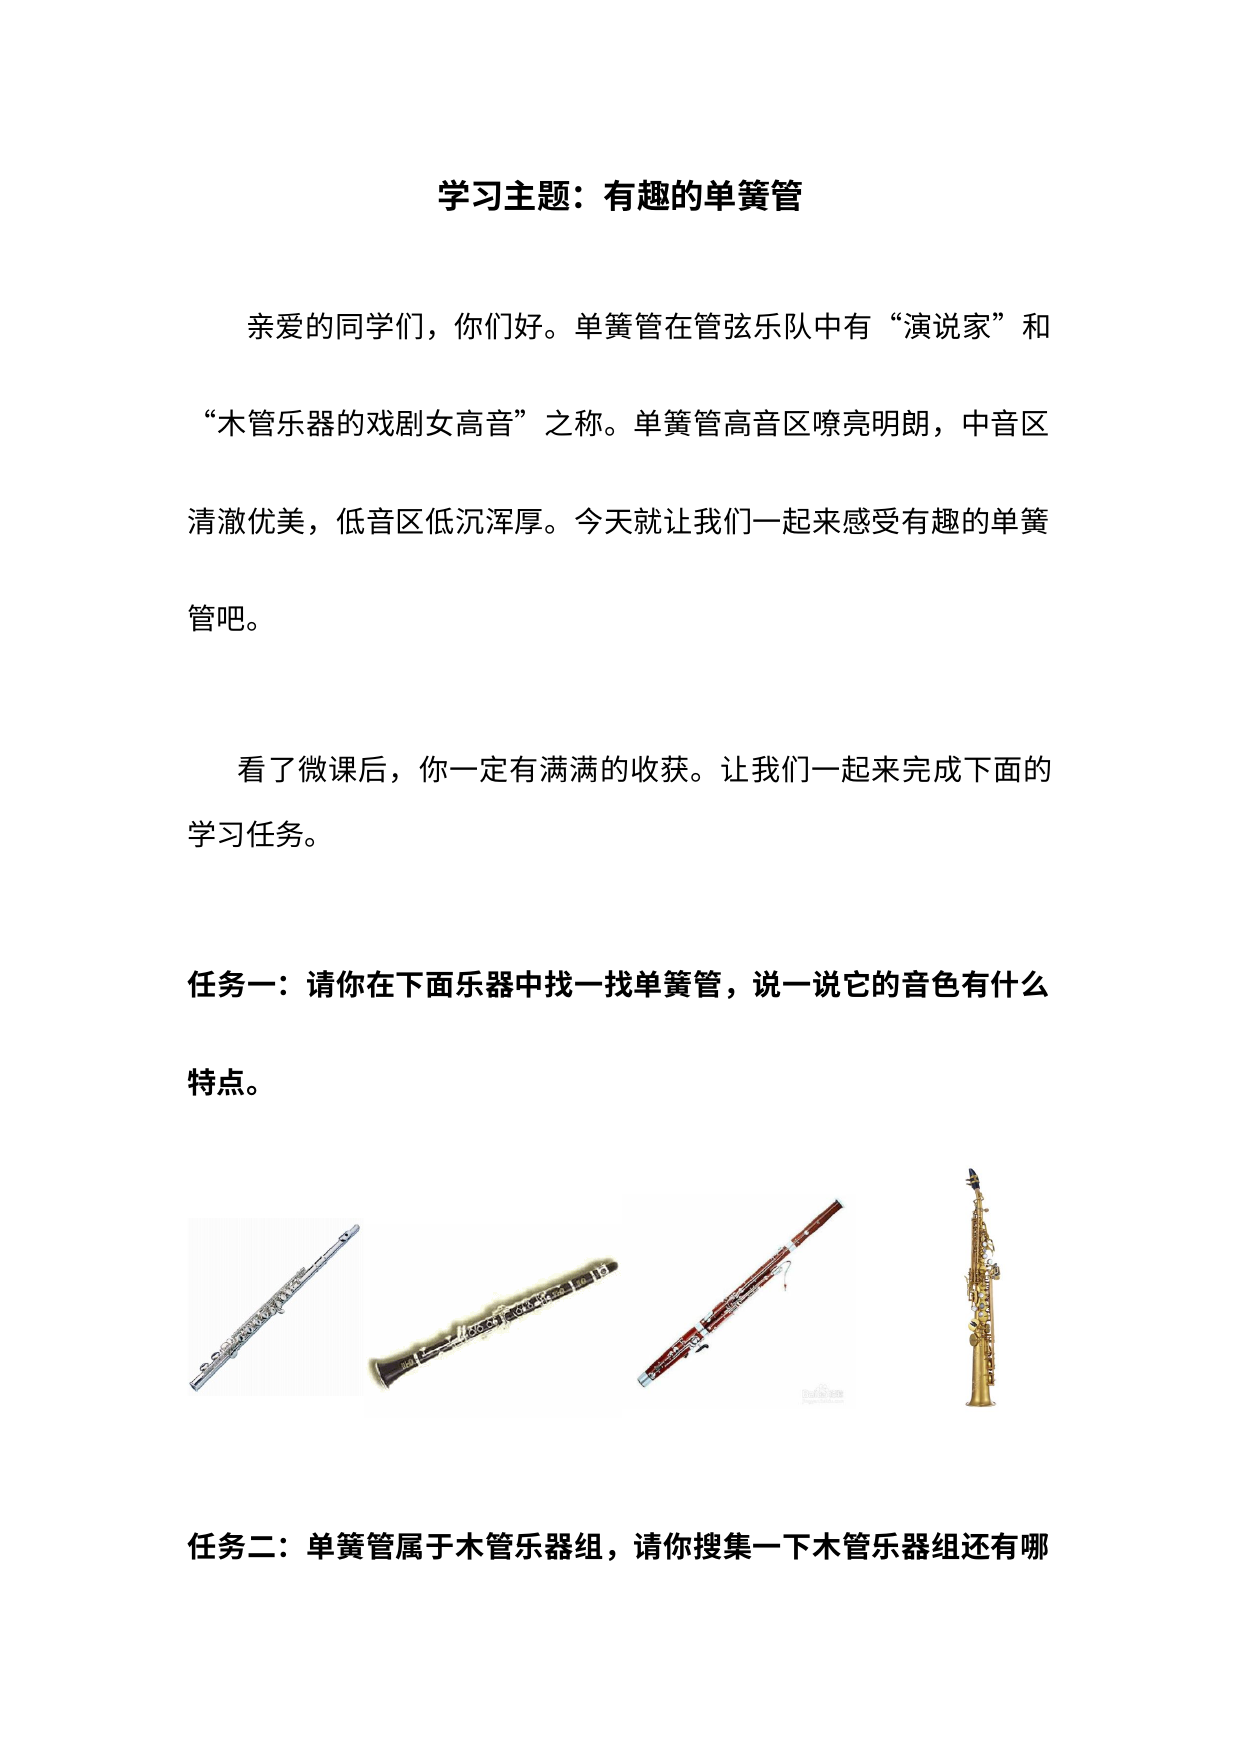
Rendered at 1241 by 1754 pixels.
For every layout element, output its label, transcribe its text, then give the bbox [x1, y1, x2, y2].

text 亲爱的同学们，你们好。单簧管在管弦乐队中有“演说家”和“木管乐器的戏剧女高音”之称。单簧管高音区嘹亮明朗，中音区清澈优美，低音区低沉浑厚。今天就让我们一起来感受有趣的单簧管吧。 [187, 292, 1053, 649]
picture [907, 1157, 1054, 1414]
text 看了微课后，你一定有满满的收获。让我们一起来完成下面的学习任务。 [187, 736, 1053, 866]
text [187, 1512, 1053, 1577]
picture [187, 1194, 857, 1418]
text 任务一：请你在下面乐器中找一找单簧管，说一说它的音色有什么特点。 [187, 950, 1053, 1113]
text 学习主题：有趣的单簧管 [187, 162, 1053, 227]
